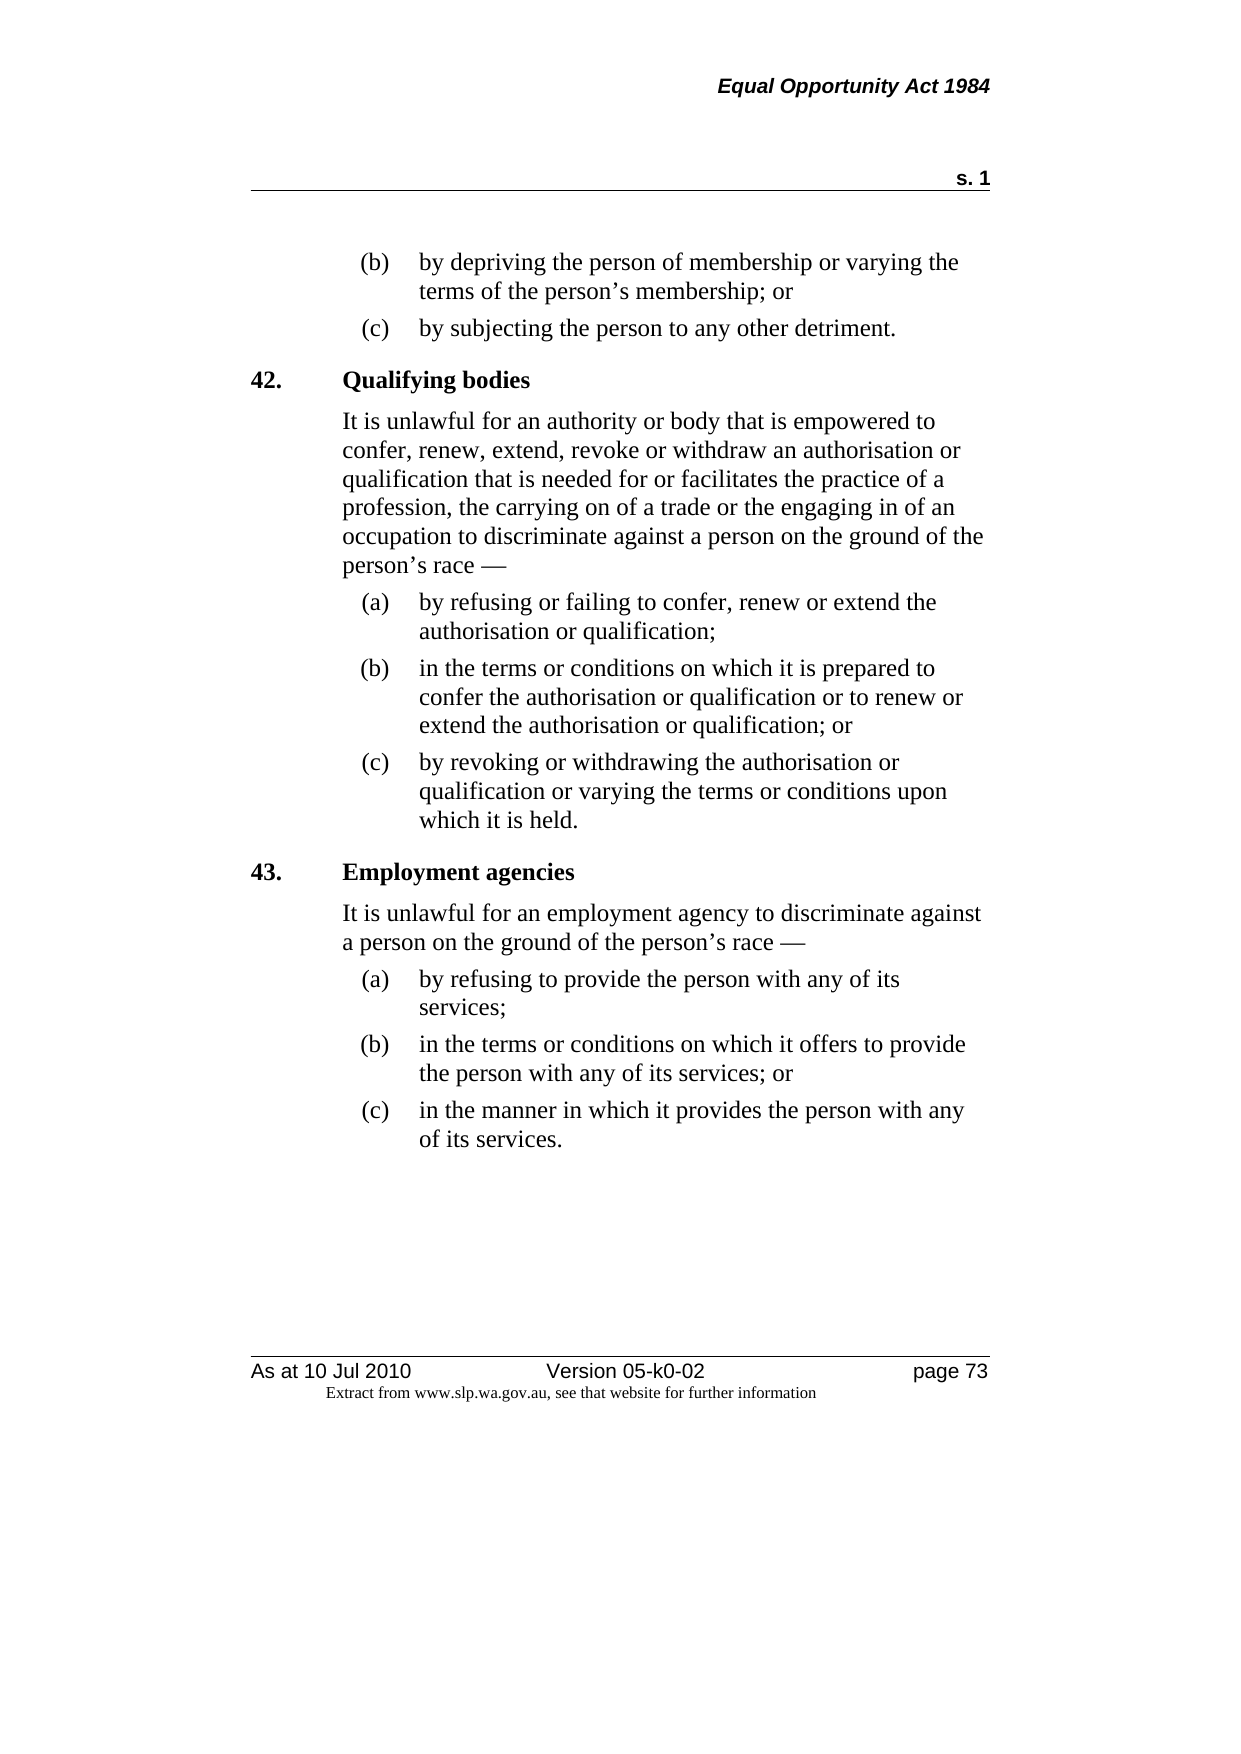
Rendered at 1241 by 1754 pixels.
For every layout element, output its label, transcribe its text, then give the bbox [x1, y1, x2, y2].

subtitle 43. Employment agencies [251, 857, 990, 885]
text (c) by subjecting the person to any other detriment. [251, 313, 990, 342]
text (c) in the manner in which it provides the person with any of its services. [251, 1095, 990, 1153]
text (a) by refusing to provide the person with any of its services; [251, 964, 990, 1021]
text (c) by revoking or withdrawing the authorisation or qualification or varying the terms or conditions upon which it is held. [251, 747, 990, 834]
text (b) in the terms or conditions on which it offers to provide the person with any of its services; or [251, 1029, 990, 1087]
text It is unlawful for an employment agency to discriminate against a person on the ground of the person’s race — [251, 898, 990, 955]
text (b) in the terms or conditions on which it is prepared to confer the authorisation or qualification or to renew or extend the authorisation or qualification; or [251, 653, 990, 739]
text (a) by refusing or failing to confer, renew or extend the authorisation or qualification; [251, 587, 990, 644]
text (b) by depriving the person of membership or varying the terms of the person’s membership; or [251, 247, 990, 305]
text It is unlawful for an authority or body that is empowered to confer, renew, extend, revoke or withdraw an authorisation or qualification that is needed for or facilitates the practice of a profession, the carrying on of a trade or the engaging in of an occupation to discriminate against a person on the ground of the person’s race — [251, 406, 990, 579]
subtitle 42. Qualifying bodies [251, 365, 990, 394]
